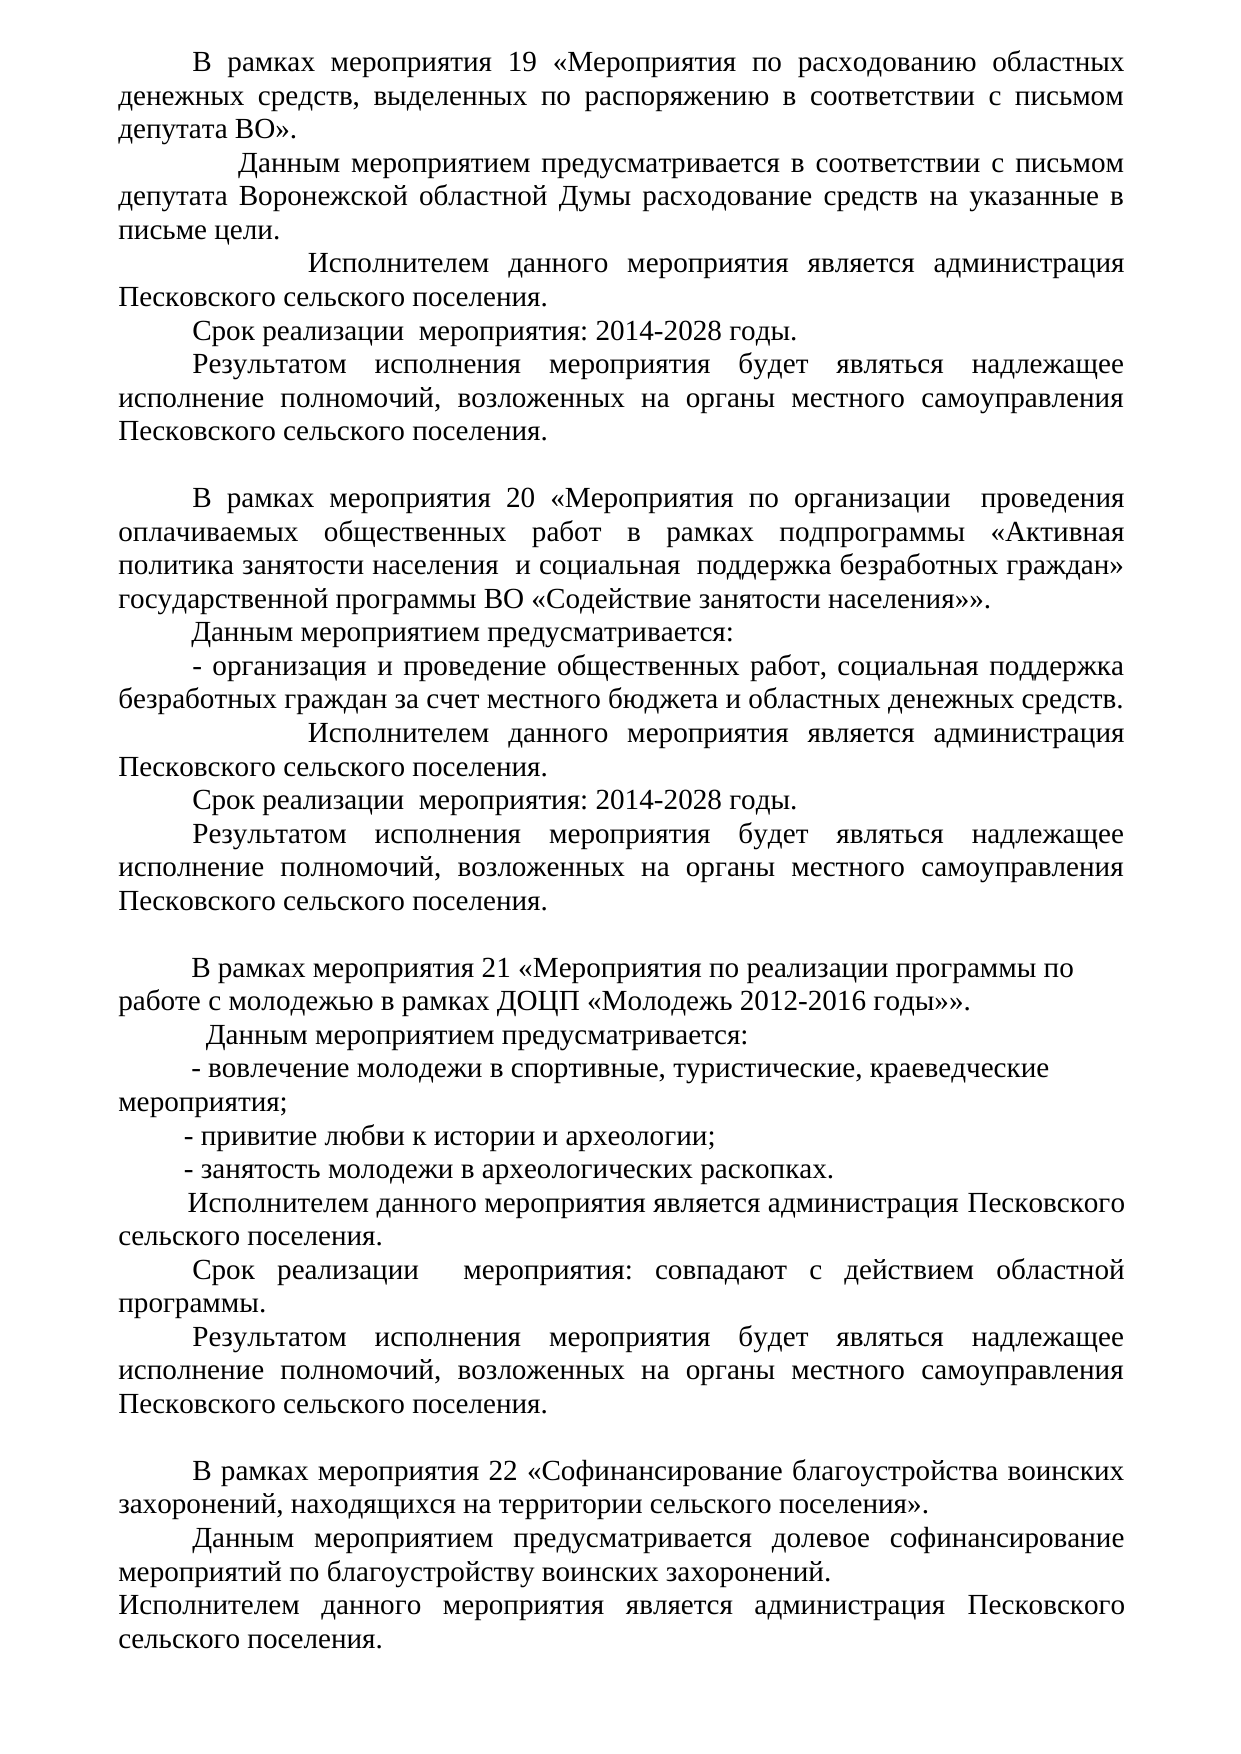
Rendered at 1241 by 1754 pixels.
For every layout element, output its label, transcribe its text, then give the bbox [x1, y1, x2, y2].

text Исполнителем данного мероприятия является администрация Песковского сельского поселения. [118, 1185, 1125, 1252]
text - привитие любви к истории и археологии; [118, 1118, 1125, 1151]
text Данным мероприятием предусматривается: [118, 1017, 1125, 1051]
text В рамках мероприятия 21 «Мероприятия по реализации программы по работе с молодежью в рамках ДОЦП «Молодежь 2012-2016 годы»». [118, 950, 1125, 1017]
text - занятость молодежи в археологических раскопках. [118, 1151, 1125, 1185]
text Исполнителем данного мероприятия является администрация Песковского сельского поселения. [118, 715, 1125, 782]
text Срок реализации мероприятия: совпадают с действием областной программы. [118, 1252, 1125, 1319]
text Срок реализации мероприятия: 2014-2028 годы. [118, 782, 1125, 816]
text Данным мероприятием предусматривается долевое софинансирование мероприятий по благоустройству воинских захоронений. [118, 1520, 1125, 1587]
text Исполнителем данного мероприятия является администрация Песковского сельского поселения. [118, 1587, 1125, 1654]
text В рамках мероприятия 22 «Софинансирование благоустройства воинских захоронений, находящихся на территории сельского поселения». [118, 1453, 1125, 1520]
text Данным мероприятием предусматривается в соответствии с письмом депутата Воронежской областной Думы расходование средств на указанные в письме цели. [118, 145, 1125, 246]
text Исполнителем данного мероприятия является администрация Песковского сельского поселения. [118, 246, 1125, 313]
text В рамках мероприятия 20 «Мероприятия по организации проведения оплачиваемых общественных работ в рамках подпрограммы «Активная политика занятости населения и социальная поддержка безработных граждан» государственной программы ВО «Содействие занятости населения»». [118, 480, 1125, 614]
text - организация и проведение общественных работ, социальная поддержка безработных граждан за счет местного бюджета и областных денежных средств. [118, 648, 1125, 715]
text В рамках мероприятия 19 «Мероприятия по расходованию областных денежных средств, выделенных по распоряжению в соответствии с письмом депутата ВО». [118, 44, 1125, 145]
text Срок реализации мероприятия: 2014-2028 годы. [118, 313, 1125, 346]
text Данным мероприятием предусматривается: [118, 614, 1125, 648]
text - вовлечение молодежи в спортивные, туристические, краеведческие мероприятия; [118, 1051, 1125, 1118]
